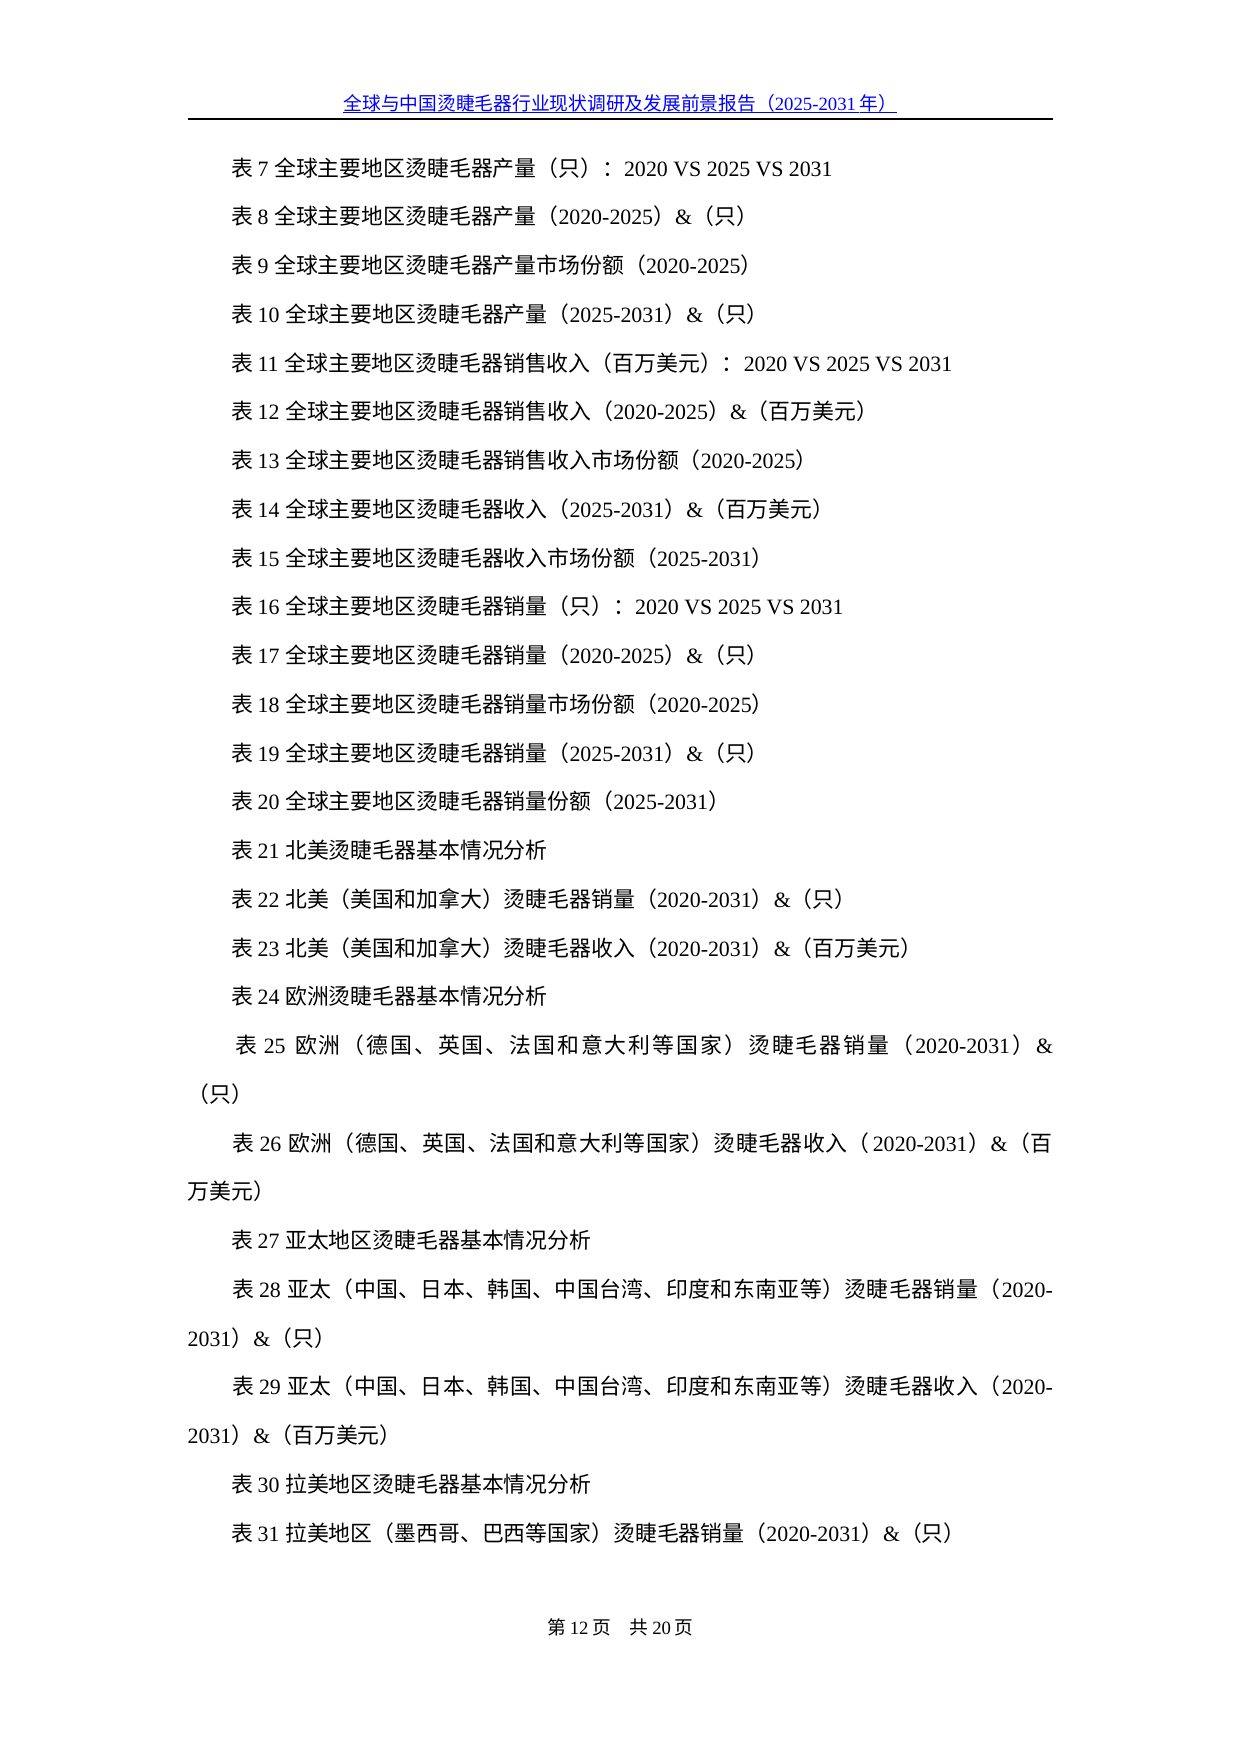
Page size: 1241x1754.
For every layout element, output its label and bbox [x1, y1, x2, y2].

text [187, 150, 1053, 1548]
